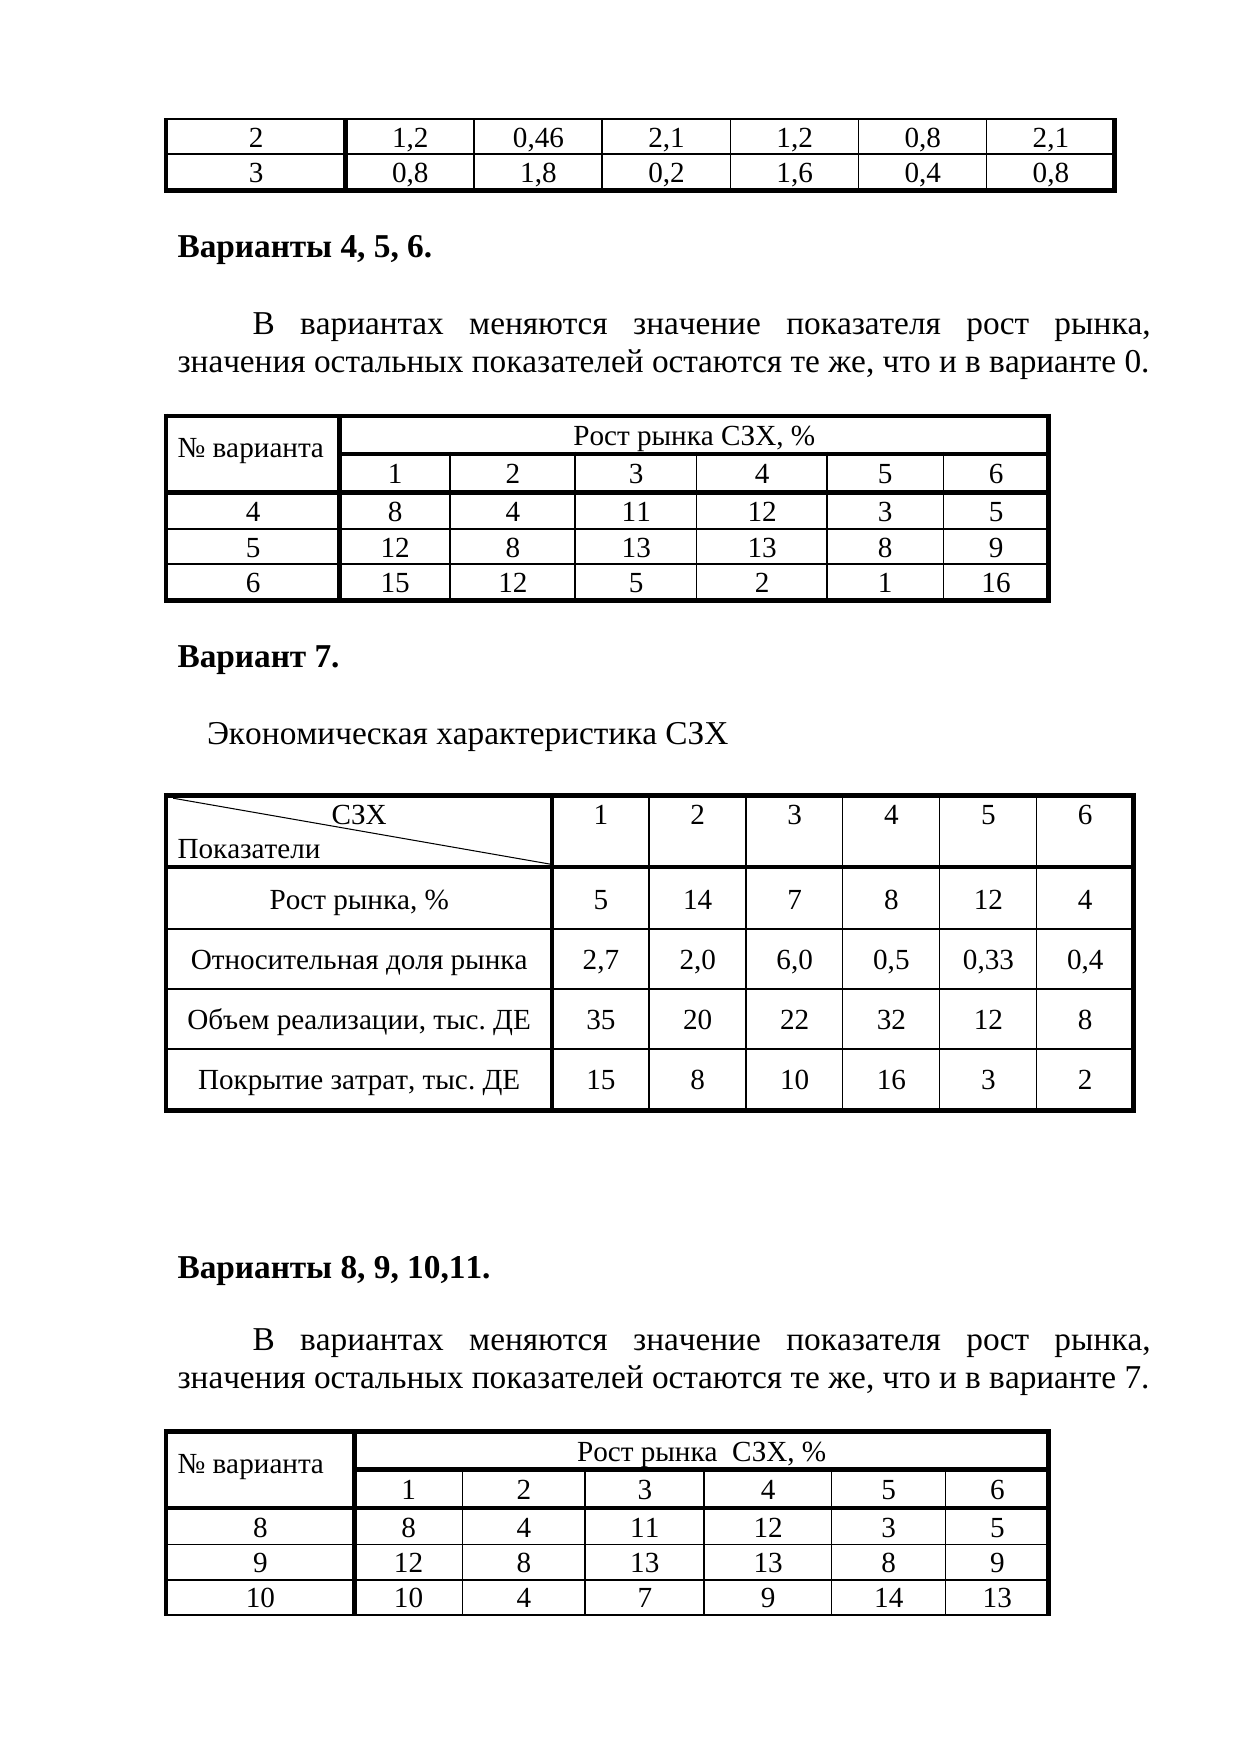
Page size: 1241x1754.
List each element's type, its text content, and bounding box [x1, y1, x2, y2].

table_cell 5 [576, 565, 696, 598]
table_cell 8 [828, 530, 943, 563]
table_cell 4 [168, 495, 337, 528]
table_cell 8 [463, 1545, 584, 1579]
table_header № варианта [168, 1434, 352, 1506]
table_cell 4 [463, 1581, 584, 1614]
table_cell 6 [944, 456, 1046, 490]
table_header 5 [940, 798, 1036, 864]
table_cell 8 [832, 1545, 945, 1579]
table_header 4 [843, 798, 939, 864]
table_cell 3 [832, 1510, 945, 1544]
table_cell 20 [650, 990, 745, 1048]
table_header 2 [650, 798, 745, 864]
table_header Рост рынка СЗХ, % [342, 418, 1046, 452]
table_cell 1,8 [475, 155, 601, 188]
table_header 6 [1037, 798, 1131, 864]
table_cell 4 [451, 495, 574, 528]
table_cell 6 [946, 1472, 1046, 1506]
table_cell 8 [451, 530, 574, 563]
table_cell 22 [747, 990, 842, 1048]
table_cell 2,7 [554, 930, 648, 988]
text Вариант 7. [177, 637, 1152, 675]
table_cell 2 [697, 565, 826, 598]
table_cell 4 [705, 1472, 831, 1506]
table_cell 1 [342, 456, 449, 490]
table_cell 0,8 [348, 155, 473, 188]
table_cell 15 [342, 565, 449, 598]
table_cell 3 [828, 495, 943, 528]
text В вариантах меняются значение показателя рост рынка, значения остальных показателей остаются те же, что и в варианте 0. [177, 303, 1152, 380]
table_cell 0,46 [475, 120, 601, 153]
table_cell 8 [843, 869, 939, 928]
table_cell 8 [342, 495, 449, 528]
table_cell 5 [554, 869, 648, 928]
table_cell 11 [586, 1510, 703, 1544]
table_cell 9 [168, 1545, 352, 1579]
table_cell 3 [940, 1050, 1036, 1108]
table_cell 0,2 [603, 155, 730, 188]
table_header № варианта [168, 418, 337, 490]
table_cell 13 [586, 1545, 703, 1579]
table_cell Относительная доля рынка [168, 930, 550, 988]
table_cell 5 [946, 1510, 1046, 1544]
table_cell 9 [946, 1545, 1046, 1579]
table_cell 2 [168, 120, 343, 153]
table_cell 0,4 [1037, 930, 1131, 988]
table_cell 12 [342, 530, 449, 563]
table_cell 3 [168, 155, 343, 188]
table_cell 12 [697, 495, 826, 528]
table_cell 4 [1037, 869, 1131, 928]
table_cell 16 [944, 565, 1046, 598]
table_cell Объем реализации, тыс. ДЕ [168, 990, 550, 1048]
table_cell 0,8 [859, 120, 986, 153]
table_cell 2 [1037, 1050, 1131, 1108]
table_cell 8 [357, 1510, 462, 1544]
table_cell 12 [451, 565, 574, 598]
text Варианты 8, 9, 10,11. [177, 1247, 1152, 1285]
text Экономическая характеристика СЗХ [177, 713, 1152, 752]
table_cell 13 [946, 1581, 1046, 1614]
table_cell 5 [168, 530, 337, 563]
table_cell 0,8 [987, 155, 1112, 188]
table_cell 10 [747, 1050, 842, 1108]
table_cell 35 [554, 990, 648, 1048]
table_header 3 [747, 798, 842, 864]
table_cell 9 [705, 1581, 831, 1614]
table_cell 13 [576, 530, 696, 563]
table_cell 5 [944, 495, 1046, 528]
table_cell Покрытие затрат, тыс. ДЕ [168, 1050, 550, 1108]
table_cell 16 [843, 1050, 939, 1108]
table_cell 1 [828, 565, 943, 598]
table_cell 14 [650, 869, 745, 928]
table_cell 0,33 [940, 930, 1036, 988]
table_cell 3 [576, 456, 696, 490]
table_cell 1,2 [731, 120, 858, 153]
text В вариантах меняются значение показателя рост рынка, значения остальных показателей остаются те же, что и в варианте 7. [177, 1319, 1152, 1396]
table_cell 1,6 [731, 155, 858, 188]
table_cell 8 [168, 1510, 352, 1544]
table_cell 5 [832, 1472, 945, 1506]
table_cell 2 [463, 1472, 584, 1506]
table_cell 8 [1037, 990, 1131, 1048]
table_header СЗХ Показатели [181, 798, 550, 863]
table_cell 12 [357, 1545, 462, 1579]
table_cell 13 [705, 1545, 831, 1579]
table_cell 2 [451, 456, 574, 490]
table_cell 9 [944, 530, 1046, 563]
table_cell 6 [168, 565, 337, 598]
table_cell 7 [586, 1581, 703, 1614]
table_cell 6,0 [747, 930, 842, 988]
table_cell 4 [697, 456, 826, 490]
table_cell 10 [168, 1581, 352, 1614]
table_cell 0,5 [843, 930, 939, 988]
table_cell 1 [357, 1472, 462, 1506]
table_cell 2,0 [650, 930, 745, 988]
table_cell 2,1 [987, 120, 1112, 153]
table_cell 1,2 [348, 120, 473, 153]
table_cell 12 [940, 990, 1036, 1048]
table_cell 8 [650, 1050, 745, 1108]
table_cell 0,4 [859, 155, 986, 188]
table_cell 12 [705, 1510, 831, 1544]
table_header СЗХ Показатели [168, 798, 540, 864]
table_cell 5 [828, 456, 943, 490]
table_header Рост рынка СЗХ, % [357, 1434, 1046, 1467]
table_cell 15 [554, 1050, 648, 1108]
table_cell 2,1 [603, 120, 730, 153]
table_cell Рост рынка, % [168, 869, 550, 928]
table_cell 7 [747, 869, 842, 928]
table_cell 10 [357, 1581, 462, 1614]
text Варианты 4, 5, 6. [177, 227, 1152, 265]
table_cell 11 [576, 495, 696, 528]
table_cell 4 [463, 1510, 584, 1544]
table_header 1 [554, 798, 648, 864]
table_cell 14 [832, 1581, 945, 1614]
table_cell 13 [697, 530, 826, 563]
table_cell 12 [940, 869, 1036, 928]
table_cell 3 [586, 1472, 703, 1506]
table_cell 32 [843, 990, 939, 1048]
